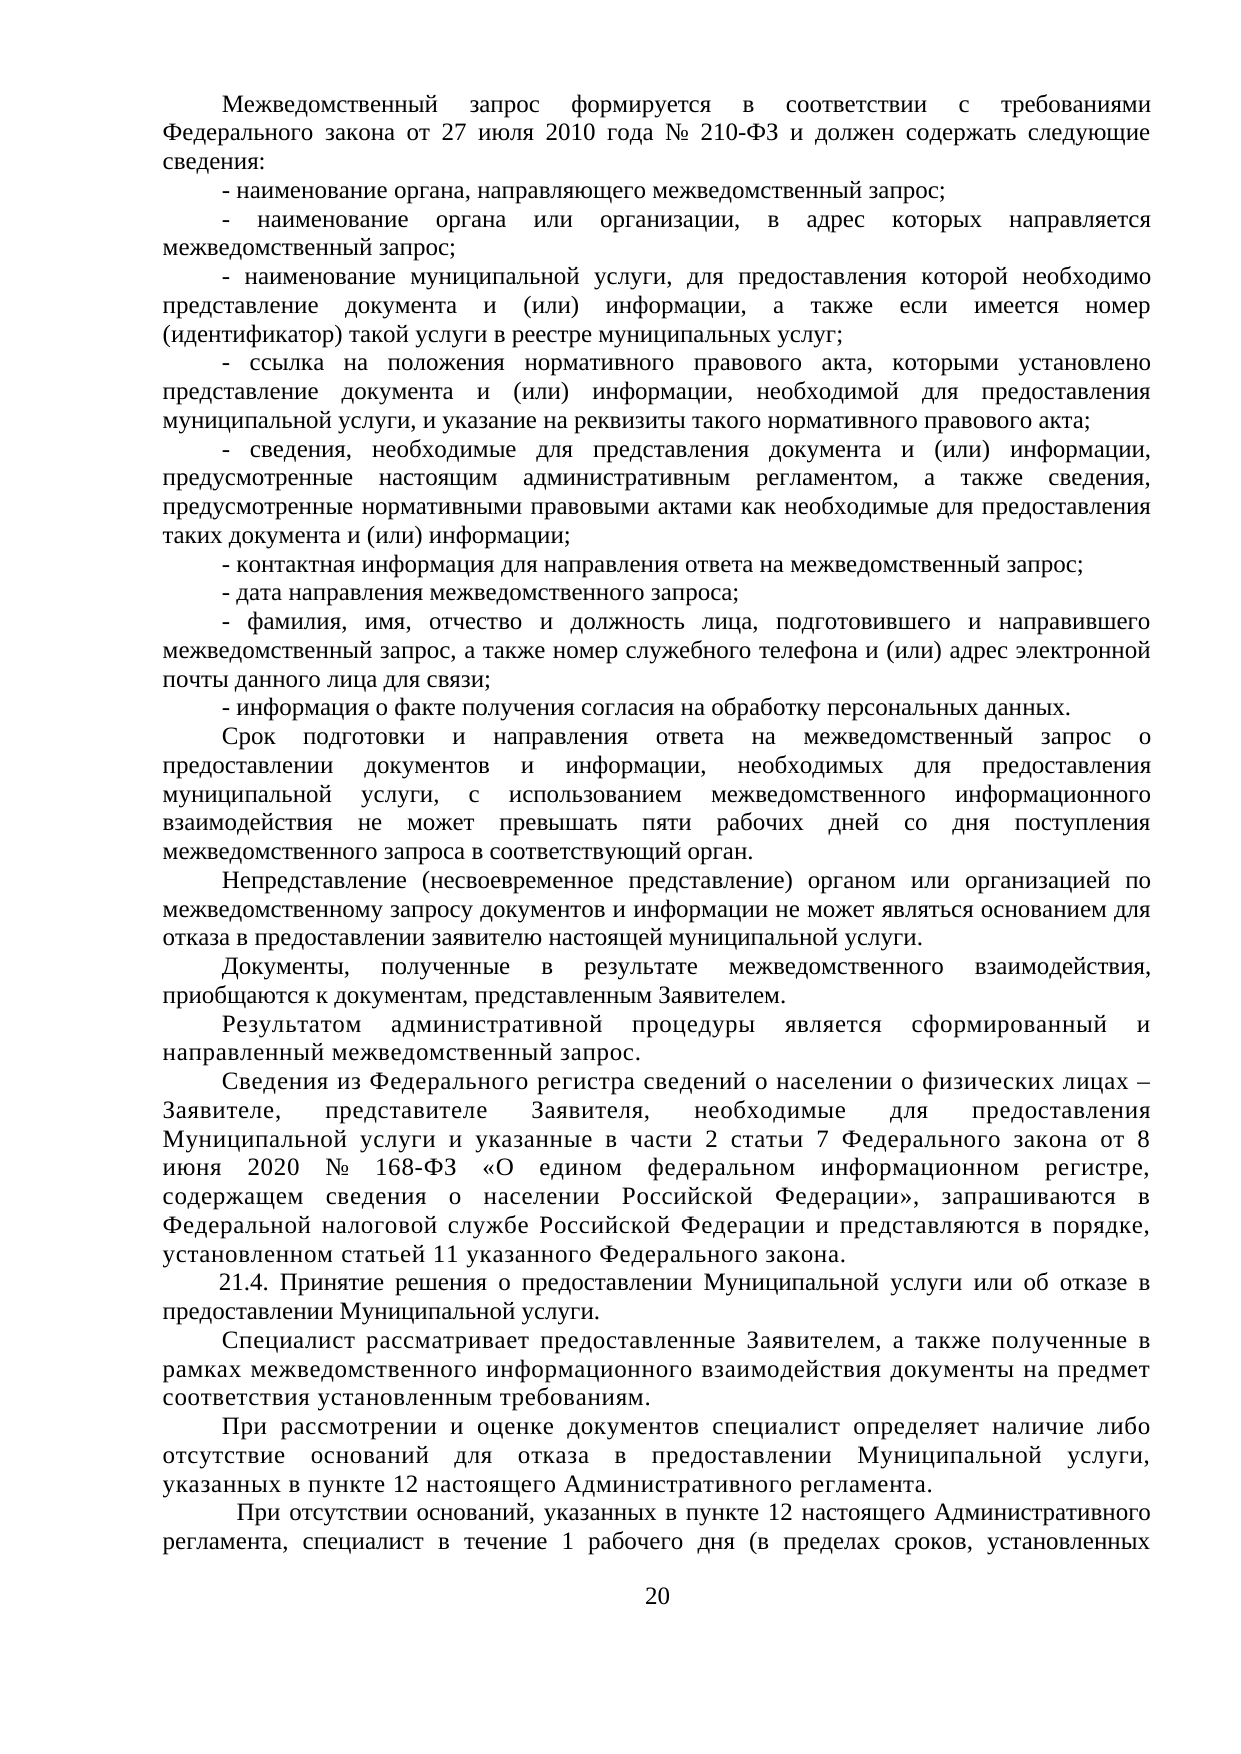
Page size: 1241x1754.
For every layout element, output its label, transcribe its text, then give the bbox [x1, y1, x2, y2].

text Специалист рассматривает предоставленные Заявителем, а также полученные в рамках межведомственного информационного взаимодействия документы на предмет соответствия установленным требованиям. [162, 1325, 1152, 1411]
text При рассмотрении и оценке документов специалист определяет наличие либо отсутствие оснований для отказа в предоставлении Муниципальной услуги, указанных в пункте 12 настоящего Административного регламента. [162, 1411, 1152, 1497]
text - информация о факте получения согласия на обработку персональных данных. [162, 692, 1152, 721]
text - контактная информация для направления ответа на межведомственный запрос; [162, 549, 1152, 577]
text - наименование муниципальной услуги, для предоставления которой необходимо представление документа и (или) информации, а также если имеется номер (идентификатор) такой услуги в реестре муниципальных услуг; [162, 261, 1152, 347]
text - ссылка на положения нормативного правового акта, которыми установлено представление документа и (или) информации, необходимой для предоставления муниципальной услуги, и указание на реквизиты такого нормативного правового акта; [162, 347, 1152, 434]
text - дата направления межведомственного запроса; [162, 577, 1152, 606]
text - наименование органа, направляющего межведомственный запрос; [162, 175, 1152, 204]
text Непредставление (несвоевременное представление) органом или организацией по межведомственному запросу документов и информации не может являться основанием для отказа в предоставлении заявителю настоящей муниципальной услуги. [162, 865, 1152, 951]
text Результатом административной процедуры является сформированный и направленный межведомственный запрос. [162, 1009, 1152, 1066]
text Межведомственный запрос формируется в соответствии с требованиями Федерального закона от 27 июля 2010 года № 210-ФЗ и должен содержать следующие сведения: [162, 89, 1152, 175]
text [162, 1497, 1152, 1555]
text Срок подготовки и направления ответа на межведомственный запрос о предоставлении документов и информации, необходимых для предоставления муниципальной услуги, с использованием межведомственного информационного взаимодействия не может превышать пяти рабочих дней со дня поступления межведомственного запроса в соответствующий орган. [162, 721, 1152, 865]
text Документы, полученные в результате межведомственного взаимодействия, приобщаются к документам, представленным Заявителем. [162, 951, 1152, 1009]
text Сведения из Федерального регистра сведений о населении о физических лицах – Заявителе, представителе Заявителя, необходимые для предоставления Муниципальной услуги и указанные в части 2 статьи 7 Федерального закона от 8 июня 2020 № 168-ФЗ «О едином федеральном информационном регистре, содержащем сведения о населении Российской Федерации», запрашиваются в Федеральной налоговой службе Российской Федерации и представляются в порядке, установленном статьей 11 указанного Федерального закона. [162, 1066, 1152, 1267]
text 21.4. Принятие решения о предоставлении Муниципальной услуги или об отказе в предоставлении Муниципальной услуги. [162, 1267, 1152, 1325]
text - фамилия, имя, отчество и должность лица, подготовившего и направившего межведомственный запрос, а также номер служебного телефона и (или) адрес электронной почты данного лица для связи; [162, 606, 1152, 692]
text - наименование органа или организации, в адрес которых направляется межведомственный запрос; [162, 204, 1152, 261]
text - сведения, необходимые для представления документа и (или) информации, предусмотренные настоящим административным регламентом, а также сведения, предусмотренные нормативными правовыми актами как необходимые для предоставления таких документа и (или) информации; [162, 434, 1152, 549]
